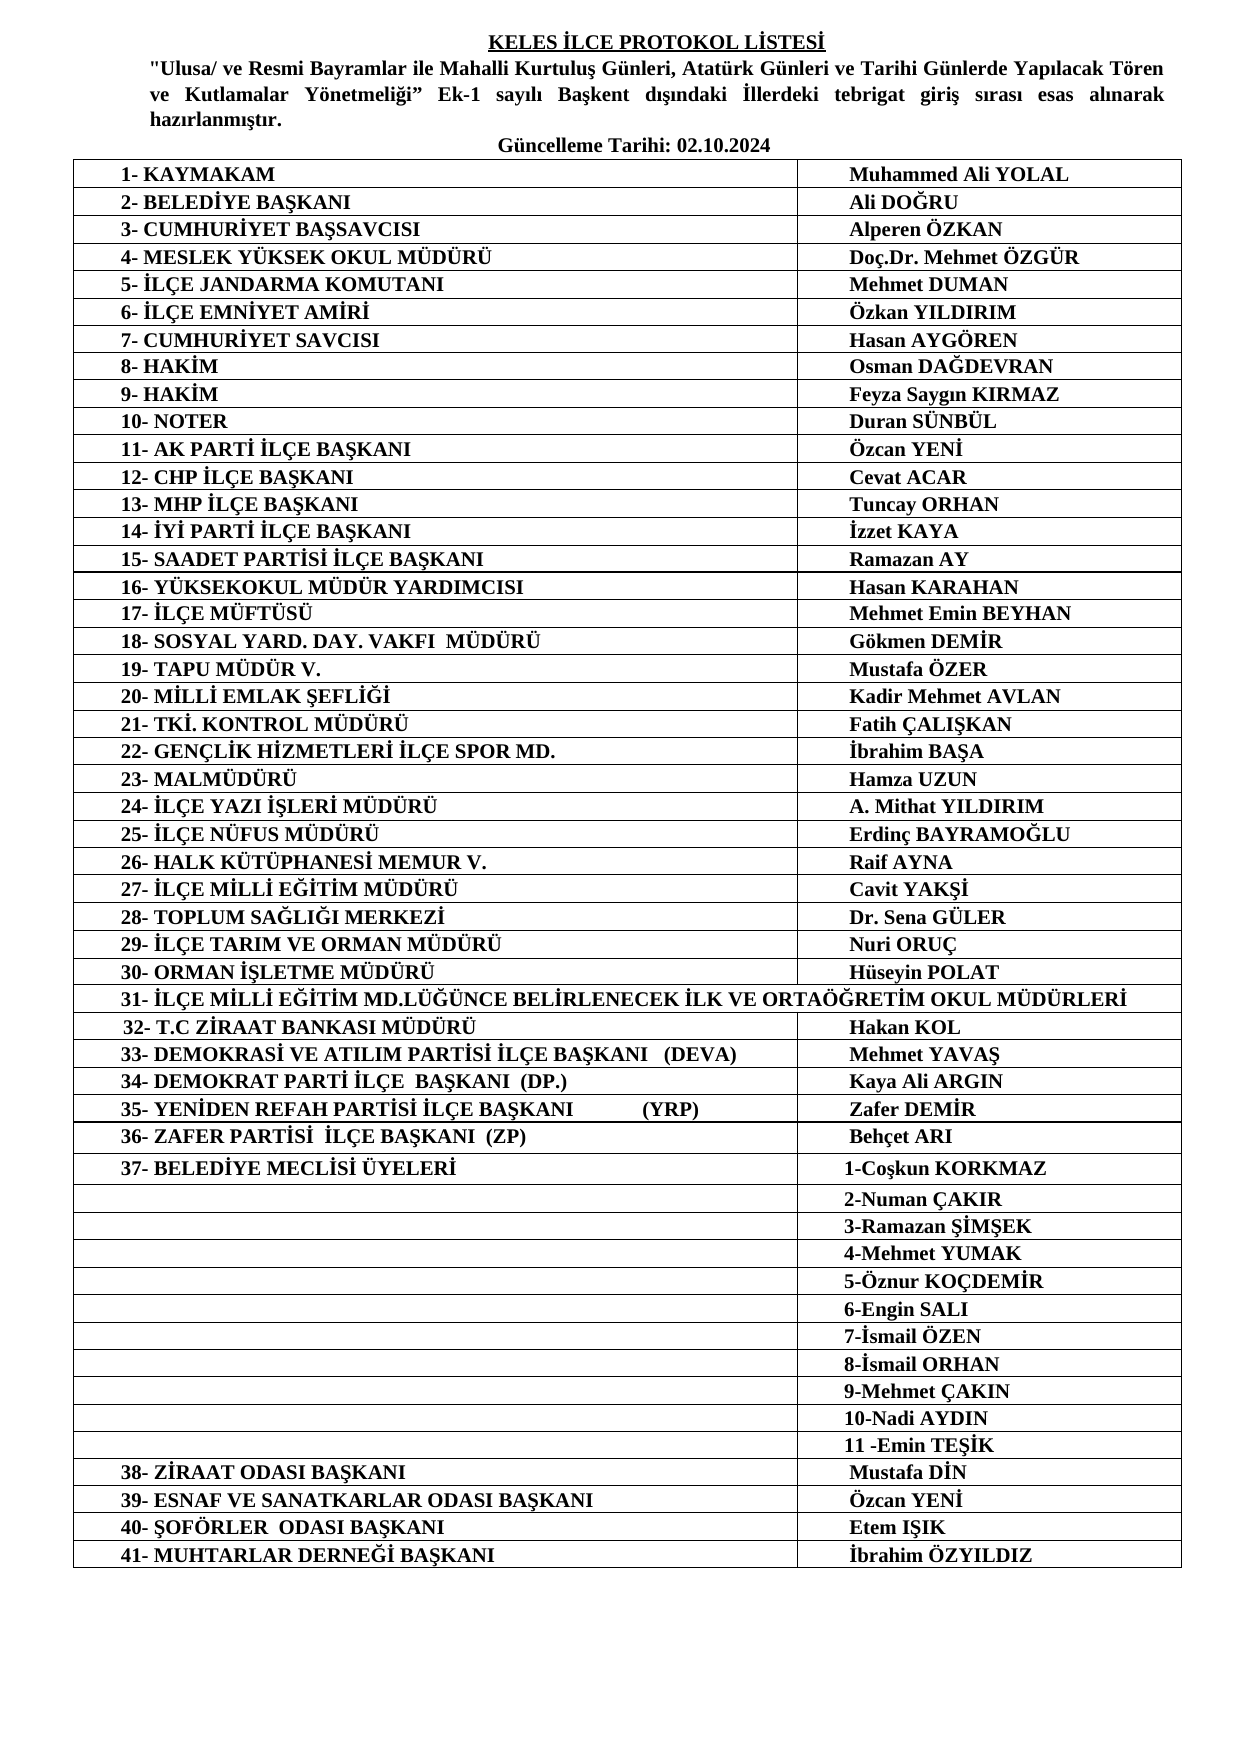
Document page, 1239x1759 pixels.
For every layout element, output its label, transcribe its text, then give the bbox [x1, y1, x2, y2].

table_cell 5- İLÇE JANDARMA KOMUTANI [74, 271, 797, 297]
table_cell Raif AYNA [798, 848, 1181, 874]
table_cell Özcan YENİ [798, 1486, 1181, 1512]
table_cell 21- TKİ. KONTROL MÜDÜRÜ [74, 711, 797, 736]
text KELES İLCE PROTOKOL LİSTESİ [148, 29, 1166, 54]
table_cell Doç.Dr. Mehmet ÖZGÜR [798, 244, 1181, 270]
text Güncelleme Tarihi: 02.10.2024 [148, 133, 1167, 157]
table_cell Osman DAĞDEVRAN [798, 353, 1181, 379]
table_cell 4-Mehmet YUMAK [798, 1240, 1181, 1266]
table_cell Duran SÜNBÜL [798, 408, 1181, 434]
table_cell 15- SAADET PARTİSİ İLÇE BAŞKANI [74, 546, 797, 571]
table_cell 7- CUMHURİYET SAVCISI [74, 326, 797, 352]
table_cell Mehmet YAVAŞ [798, 1040, 1181, 1066]
table_cell 26- HALK KÜTÜPHANESİ MEMUR V. [74, 848, 797, 874]
table_cell 20- MİLLİ EMLAK ŞEFLİĞİ [74, 683, 797, 709]
table_cell 6-Engin SALI [798, 1295, 1181, 1322]
table_cell 10-Nadi AYDIN [798, 1405, 1181, 1431]
table_cell Etem IŞIK [798, 1513, 1181, 1540]
table_cell 23- MALMÜDÜRÜ [74, 765, 797, 792]
table_cell 40- ŞOFÖRLER ODASI BAŞKANI [74, 1513, 797, 1540]
table_cell [74, 1240, 797, 1266]
table_cell 4- MESLEK YÜKSEK OKUL MÜDÜRÜ [74, 244, 797, 270]
table_cell 17- İLÇE MÜFTÜSÜ [74, 600, 797, 626]
table_cell Mehmet DUMAN [798, 271, 1181, 297]
table_cell 8-İsmail ORHAN [798, 1350, 1181, 1376]
text "Ulusa/ ve Resmi Bayramlar ile Mahalli Kurtuluş Günleri, Atatürk Günleri ve Tarihi Günlerde Yapılacak Tören ve Kutlamalar Yönetmeliği” Ek-1 sayılı Başkent dışındaki İllerdeki tebrigat giriş sırası esas alınarak hazırlanmıştır. [148, 56, 1166, 131]
table_cell 8- HAKİM [74, 353, 797, 379]
table_cell [74, 1185, 797, 1211]
table_cell [74, 1350, 797, 1376]
table_cell 12- CHP İLÇE BAŞKANI [74, 463, 797, 489]
table_cell 37- BELEDİYE MECLİSİ ÜYELERİ [74, 1154, 797, 1184]
table_cell 10- NOTER [74, 408, 797, 434]
table_cell Alperen ÖZKAN [798, 216, 1181, 242]
table_cell 11 -Emin TEŞİK [798, 1432, 1181, 1458]
table_cell Nuri ORUÇ [798, 931, 1181, 957]
table_cell 2- BELEDİYE BAŞKANI [74, 188, 797, 215]
table_cell 6- İLÇE EMNİYET AMİRİ [74, 299, 797, 325]
table_cell Mustafa ÖZER [798, 655, 1181, 682]
table_cell 3- CUMHURİYET BAŞSAVCISI [74, 216, 797, 242]
table_cell 3-Ramazan ŞİMŞEK [798, 1213, 1181, 1239]
table_cell 34- DEMOKRAT PARTİ İLÇE BAŞKANI (DP.) [74, 1068, 797, 1094]
table_header Muhammed Ali YOLAL [798, 160, 1181, 187]
table_cell [74, 1295, 797, 1322]
table_cell İbrahim ÖZYILDIZ [798, 1541, 1181, 1567]
table_cell 38- ZİRAAT ODASI BAŞKANI [74, 1459, 797, 1485]
table_cell 24- İLÇE YAZI İŞLERİ MÜDÜRÜ [74, 793, 797, 819]
table_cell Dr. Sena GÜLER [798, 903, 1181, 930]
table_cell Ali DOĞRU [798, 188, 1181, 215]
table_cell Behçet ARI [798, 1123, 1181, 1153]
table_cell Ramazan AY [798, 546, 1181, 571]
table_cell 13- MHP İLÇE BAŞKANI [74, 490, 797, 517]
table_cell 30- ORMAN İŞLETME MÜDÜRÜ [74, 959, 797, 984]
table_cell 19- TAPU MÜDÜR V. [74, 655, 797, 682]
table_cell 33- DEMOKRASİ VE ATILIM PARTİSİ İLÇE BAŞKANI (DEVA) [74, 1040, 797, 1066]
table_header 1- KAYMAKAM [74, 160, 797, 187]
table_cell [74, 1405, 797, 1431]
table_cell İzzet KAYA [798, 518, 1181, 544]
table_cell 27- İLÇE MİLLİ EĞİTİM MÜDÜRÜ [74, 875, 797, 902]
table_cell Hakan KOL [798, 1013, 1181, 1039]
table_cell 31- İLÇE MİLLİ EĞİTİM MD.LÜĞÜNCE BELİRLENECEK İLK VE ORTAÖĞRETİM OKUL MÜDÜRLERİ [74, 985, 1181, 1012]
table_cell Kadir Mehmet AVLAN [798, 683, 1181, 709]
table_cell Hamza UZUN [798, 765, 1181, 792]
table_cell 9- HAKİM [74, 380, 797, 407]
table_cell 5-Öznur KOÇDEMİR [798, 1268, 1181, 1294]
table_cell Feyza Saygın KIRMAZ [798, 380, 1181, 407]
table_cell Özcan YENİ [798, 435, 1181, 462]
table_cell 1-Coşkun KORKMAZ [798, 1154, 1181, 1184]
table_cell [74, 1268, 797, 1294]
table_cell 36- ZAFER PARTİSİ İLÇE BAŞKANI (ZP) [74, 1123, 797, 1153]
table_cell 11- AK PARTİ İLÇE BAŞKANI [74, 435, 797, 462]
table_cell Zafer DEMİR [798, 1095, 1181, 1121]
table_cell Mehmet Emin BEYHAN [798, 600, 1181, 626]
table_cell [74, 1213, 797, 1239]
table_cell 18- SOSYAL YARD. DAY. VAKFI MÜDÜRÜ [74, 628, 797, 654]
table_cell [74, 1377, 797, 1403]
table_cell İbrahim BAŞA [798, 738, 1181, 764]
table_cell 39- ESNAF VE SANATKARLAR ODASI BAŞKANI [74, 1486, 797, 1512]
table_cell Özkan YILDIRIM [798, 299, 1181, 325]
table_cell Mustafa DİN [798, 1459, 1181, 1485]
table_cell Cevat ACAR [798, 463, 1181, 489]
table_cell Erdinç BAYRAMOĞLU [798, 821, 1181, 847]
table_cell A. Mithat YILDIRIM [798, 793, 1181, 819]
table_cell [74, 1432, 797, 1458]
table_cell 2-Numan ÇAKIR [798, 1185, 1181, 1211]
table_cell [74, 1323, 797, 1349]
table_cell 28- TOPLUM SAĞLIĞI MERKEZİ [74, 903, 797, 930]
table_cell 16- YÜKSEKOKUL MÜDÜR YARDIMCISI [74, 573, 797, 599]
table_cell 7-İsmail ÖZEN [798, 1323, 1181, 1349]
table_cell Kaya Ali ARGIN [798, 1068, 1181, 1094]
table_cell 14- İYİ PARTİ İLÇE BAŞKANI [74, 518, 797, 544]
table_cell Hasan AYGÖREN [798, 326, 1181, 352]
table_cell Fatih ÇALIŞKAN [798, 711, 1181, 736]
table_cell 35- YENİDEN REFAH PARTİSİ İLÇE BAŞKANI (YRP) [74, 1095, 797, 1121]
table_cell 25- İLÇE NÜFUS MÜDÜRÜ [74, 821, 797, 847]
table_cell Cavit YAKŞİ [798, 875, 1181, 902]
table_cell Hasan KARAHAN [798, 573, 1181, 599]
table_cell Gökmen DEMİR [798, 628, 1181, 654]
table_cell 22- GENÇLİK HİZMETLERİ İLÇE SPOR MD. [74, 738, 797, 764]
table_cell 29- İLÇE TARIM VE ORMAN MÜDÜRÜ [74, 931, 797, 957]
table_cell 32- T.C ZİRAAT BANKASI MÜDÜRÜ [74, 1013, 797, 1039]
table_cell Hüseyin POLAT [798, 959, 1181, 984]
table_cell 41- MUHTARLAR DERNEĞİ BAŞKANI [74, 1541, 797, 1567]
table_cell 9-Mehmet ÇAKIN [798, 1377, 1181, 1403]
table_cell Tuncay ORHAN [798, 490, 1181, 517]
